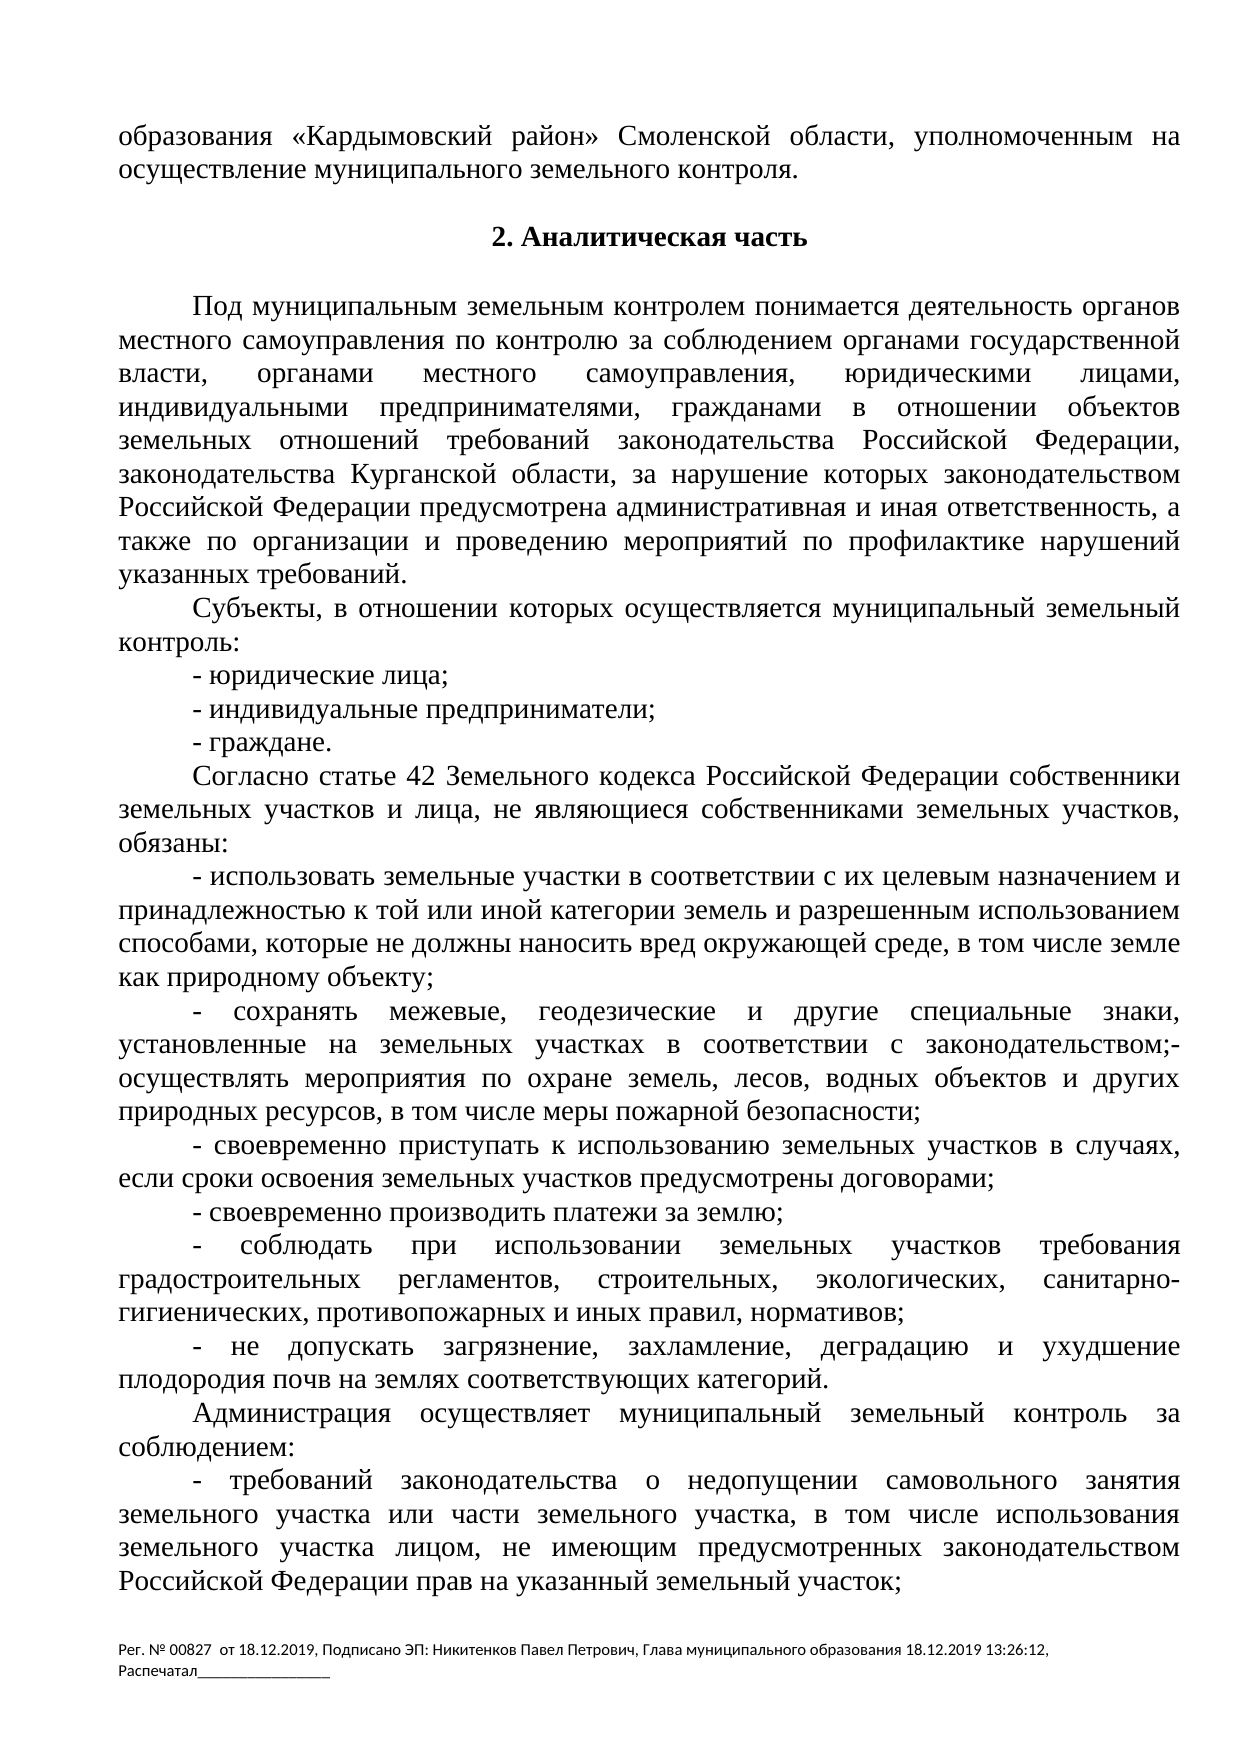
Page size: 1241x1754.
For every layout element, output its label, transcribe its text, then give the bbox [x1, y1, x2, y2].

text - своевременно приступать к использованию земельных участков в случаях, если сроки освоения земельных участков предусмотрены договорами; [118, 1127, 1181, 1194]
text Согласно статье 42 Земельного кодекса Российской Федерации собственники земельных участков и лица, не являющиеся собственниками земельных участков, обязаны: [118, 758, 1181, 858]
text Субъекты, в отношении которых осуществляется муниципальный земельный контроль: [118, 590, 1181, 657]
text 2. Аналитическая часть [118, 219, 1181, 252]
text - юридические лица; [118, 657, 1181, 691]
text - использовать земельные участки в соответствии с их целевым назначением и принадлежностью к той или иной категории земель и разрешенным использованием способами, которые не должны наносить вред окружающей среде, в том числе земле как природному объекту; [118, 858, 1181, 993]
text Администрация осуществляет муниципальный земельный контроль за соблюдением: [118, 1395, 1181, 1462]
text Под муниципальным земельным контролем понимается деятельность органов местного самоуправления по контролю за соблюдением органами государственной власти, органами местного самоуправления, юридическими лицами, индивидуальными предпринимателями, гражданами в отношении объектов земельных отношений требований законодательства Российской Федерации, законодательства Курганской области, за нарушение которых законодательством Российской Федерации предусмотрена административная и иная ответственность, а также по организации и проведению мероприятий по профилактике нарушений указанных требований. [118, 288, 1181, 590]
text - требований законодательства о недопущении самовольного занятия земельного участка или части земельного участка, в том числе использования земельного участка лицом, не имеющим предусмотренных законодательством Российской Федерации прав на указанный земельный участок; [118, 1462, 1181, 1596]
text - индивидуальные предприниматели; [118, 691, 1181, 724]
text - граждане. [118, 724, 1181, 758]
text - своевременно производить платежи за землю; [118, 1194, 1181, 1227]
text - соблюдать при использовании земельных участков требования градостроительных регламентов, строительных, экологических, санитарно- гигиенических, противопожарных и иных правил, нормативов; [118, 1227, 1181, 1328]
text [118, 118, 1181, 185]
text - не допускать загрязнение, захламление, деградацию и ухудшение плодородия почв на землях соответствующих категорий. [118, 1328, 1181, 1395]
text - сохранять межевые, геодезические и другие специальные знаки, установленные на земельных участках в соответствии с законодательством;- осуществлять мероприятия по охране земель, лесов, водных объектов и других природных ресурсов, в том числе меры пожарной безопасности; [118, 993, 1181, 1127]
